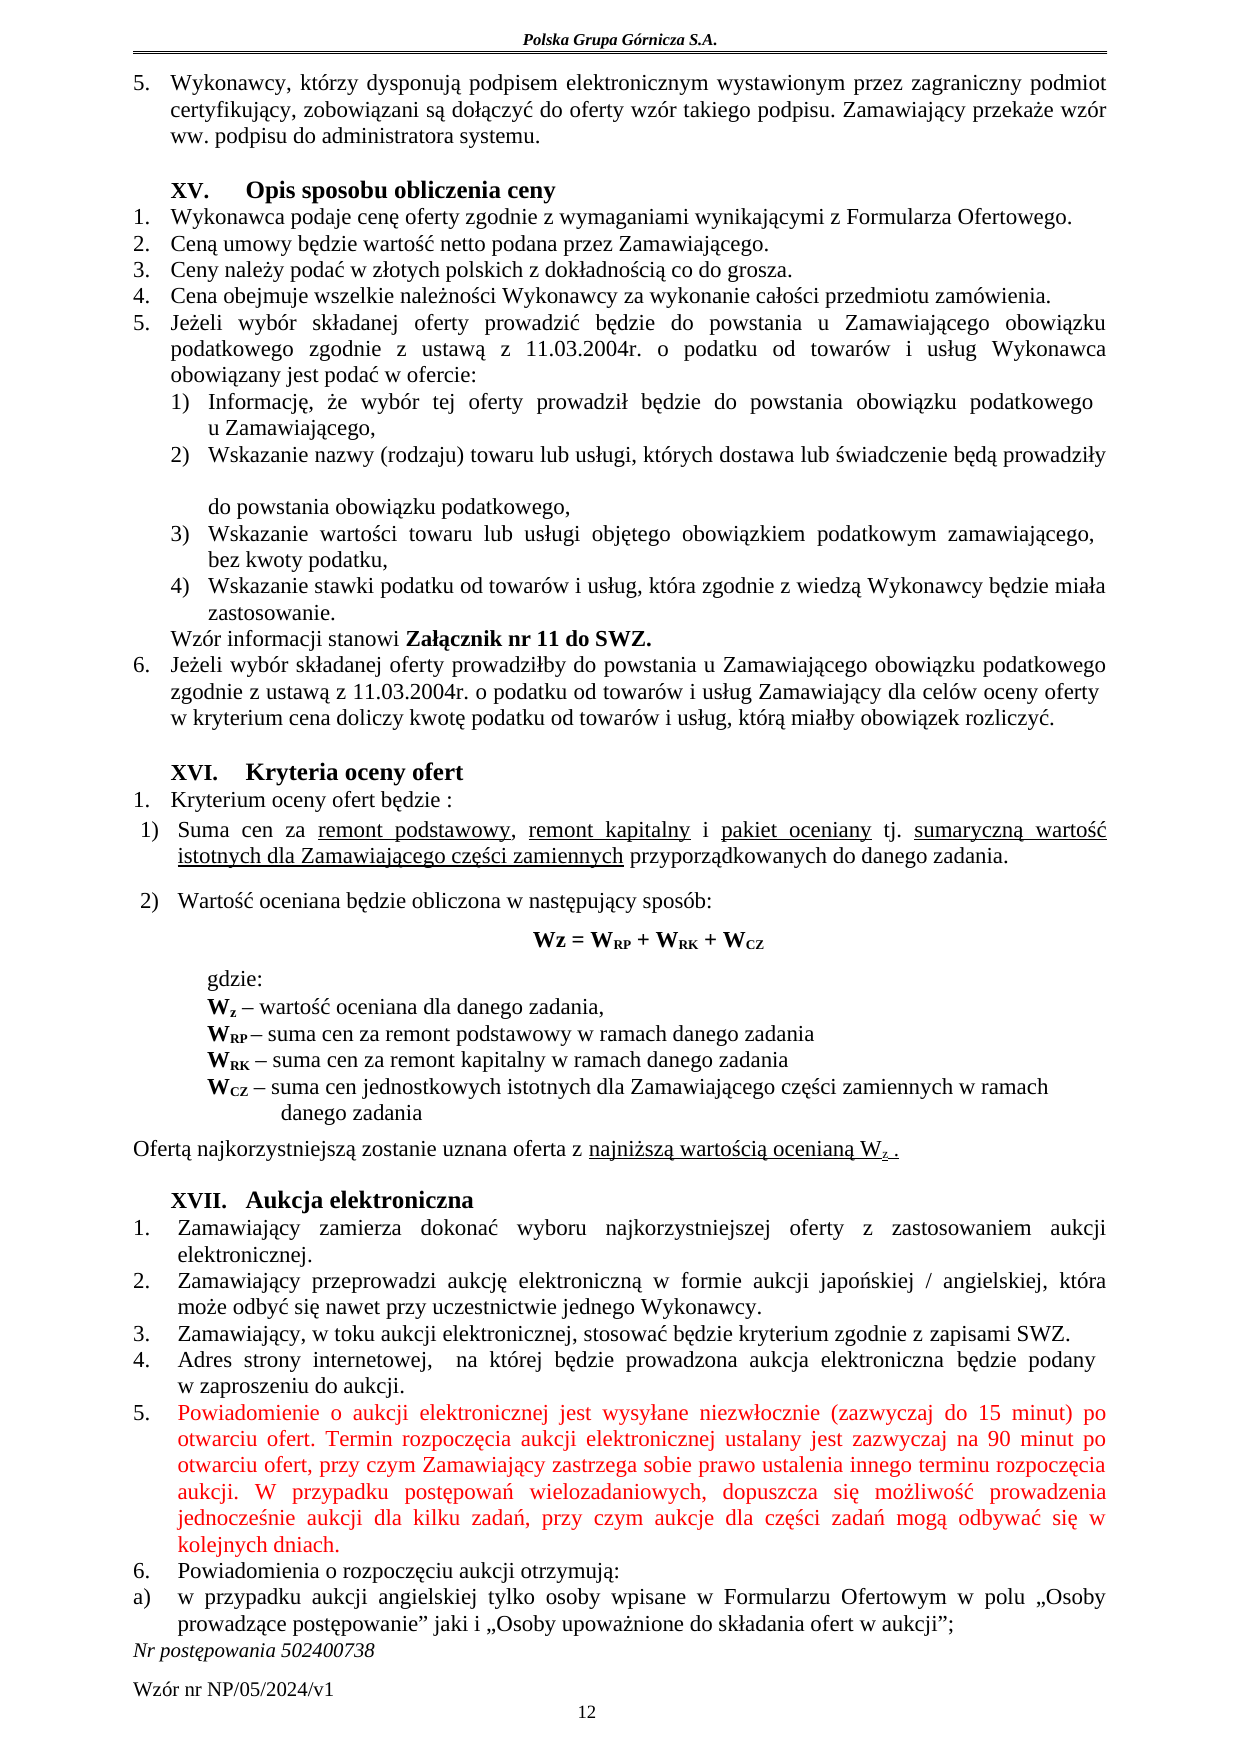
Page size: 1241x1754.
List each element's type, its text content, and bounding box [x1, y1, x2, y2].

list Powiadomienie o aukcji elektronicznej jest wysyłane niezwłocznie (zazwyczaj do 15 minut) po otwarciu ofert. Termin rozpoczęcia aukcji elektronicznej ustalany jest zazwyczaj na 90 minut po otwarciu ofert, przy czym Zamawiający zastrzega sobie prawo ustalenia innego terminu rozpoczęcia aukcji. W przypadku postępowań wielozadaniowych, dopuszcza się możliwość prowadzenia jednocześnie aukcji dla kilku zadań, przy czym aukcje dla części zadań mogą odbywać się w kolejnych dniach. [133, 1399, 1107, 1557]
list Kryterium oceny ofert będzie : [133, 786, 1107, 812]
text Wz – wartość oceniana dla danego zadania, [207, 991, 1107, 1020]
list Jeżeli wybór składanej oferty prowadzić będzie do powstania u Zamawiającego obowiązku podatkowego zgodnie z ustawą z 11.03.2004r. o podatku od towarów i usług Wykonawca obowiązany jest podać w ofercie: [133, 309, 1107, 388]
text gdzie: [207, 965, 1107, 991]
list Ceną umowy będzie wartość netto podana przez Zamawiającego. [133, 230, 1107, 256]
text Ofertą najkorzystniejszą zostanie uznana oferta z najniższą wartością ocenianą Wz . [133, 1135, 1107, 1162]
list Zamawiający zamierza dokonać wyboru najkorzystniejszej oferty z zastosowaniem aukcji elektronicznej. [133, 1214, 1107, 1267]
list Wskazanie stawki podatku od towarów i usług, która zgodnie z wiedzą Wykonawcy będzie miała zastosowanie. [170, 572, 1107, 625]
list Cena obejmuje wszelkie należności Wykonawcy za wykonanie całości przedmiotu zamówienia. [133, 282, 1107, 309]
list Powiadomienia o rozpoczęciu aukcji otrzymują: [133, 1557, 1107, 1583]
text WRK – suma cen za remont kapitalny w ramach danego zadania [207, 1047, 1107, 1073]
list Kryteria oceny ofert [170, 757, 1107, 786]
list Wartość oceniana będzie obliczona w następujący sposób: [140, 887, 1107, 913]
list Informację, że wybór tej oferty prowadził będzie do powstania obowiązku podatkowego u Zamawiającego, [170, 388, 1107, 441]
list Wskazanie nazwy (rodzaju) towaru lub usługi, których dostawa lub świadczenie będą prowadziły do powstania obowiązku podatkowego, [170, 441, 1107, 520]
text Wz = WRP + WRK + WCZ [133, 926, 1107, 952]
list Suma cen za remont podstawowy, remont kapitalny i pakiet oceniany tj. sumaryczną wartość istotnych dla Zamawiającego części zamiennych przyporządkowanych do danego zadania. [140, 816, 1107, 869]
list Adres strony internetowej, na której będzie prowadzona aukcja elektroniczna będzie podany w zaproszeniu do aukcji. [133, 1346, 1107, 1399]
list Aukcja elektroniczna [170, 1186, 1107, 1214]
text Wzór informacji stanowi Załącznik nr 11 do SWZ. [170, 625, 1107, 651]
list Wskazanie wartości towaru lub usługi objętego obowiązkiem podatkowym zamawiającego, bez kwoty podatku, [170, 520, 1107, 572]
list Jeżeli wybór składanej oferty prowadziłby do powstania u Zamawiającego obowiązku podatkowego zgodnie z ustawą z 11.03.2004r. o podatku od towarów i usług Zamawiający dla celów oceny oferty w kryterium cena doliczy kwotę podatku od towarów i usług, którą miałby obowiązek rozliczyć. [133, 651, 1107, 731]
list Wykonawca podaje cenę oferty zgodnie z wymaganiami wynikającymi z Formularza Ofertowego. [133, 203, 1107, 230]
list Opis sposobu obliczenia ceny [170, 175, 1107, 203]
list Zamawiający, w toku aukcji elektronicznej, stosować będzie kryterium zgodnie z zapisami SWZ. [133, 1320, 1107, 1346]
list Zamawiający przeprowadzi aukcję elektroniczną w formie aukcji japońskiej / angielskiej, która może odbyć się nawet przy uczestnictwie jednego Wykonawcy. [133, 1267, 1107, 1320]
list w przypadku aukcji angielskiej tylko osoby wpisane w Formularzu Ofertowym w polu „Osoby prowadzące postępowanie” jaki i „Osoby upoważnione do składania ofert w aukcji”; [133, 1583, 1107, 1636]
list Ceny należy podać w złotych polskich z dokładnością co do grosza. [133, 256, 1107, 282]
text WCZ – suma cen jednostkowych istotnych dla Zamawiającego części zamiennych w ramach danego zadania [207, 1073, 1107, 1126]
list Wykonawcy, którzy dysponują podpisem elektronicznym wystawionym przez zagraniczny podmiot certyfikujący, zobowiązani są dołączyć do oferty wzór takiego podpisu. Zamawiający przekaże wzór ww. podpisu do administratora systemu. [133, 69, 1107, 148]
text WRP – suma cen za remont podstawowy w ramach danego zadania [207, 1020, 1107, 1047]
